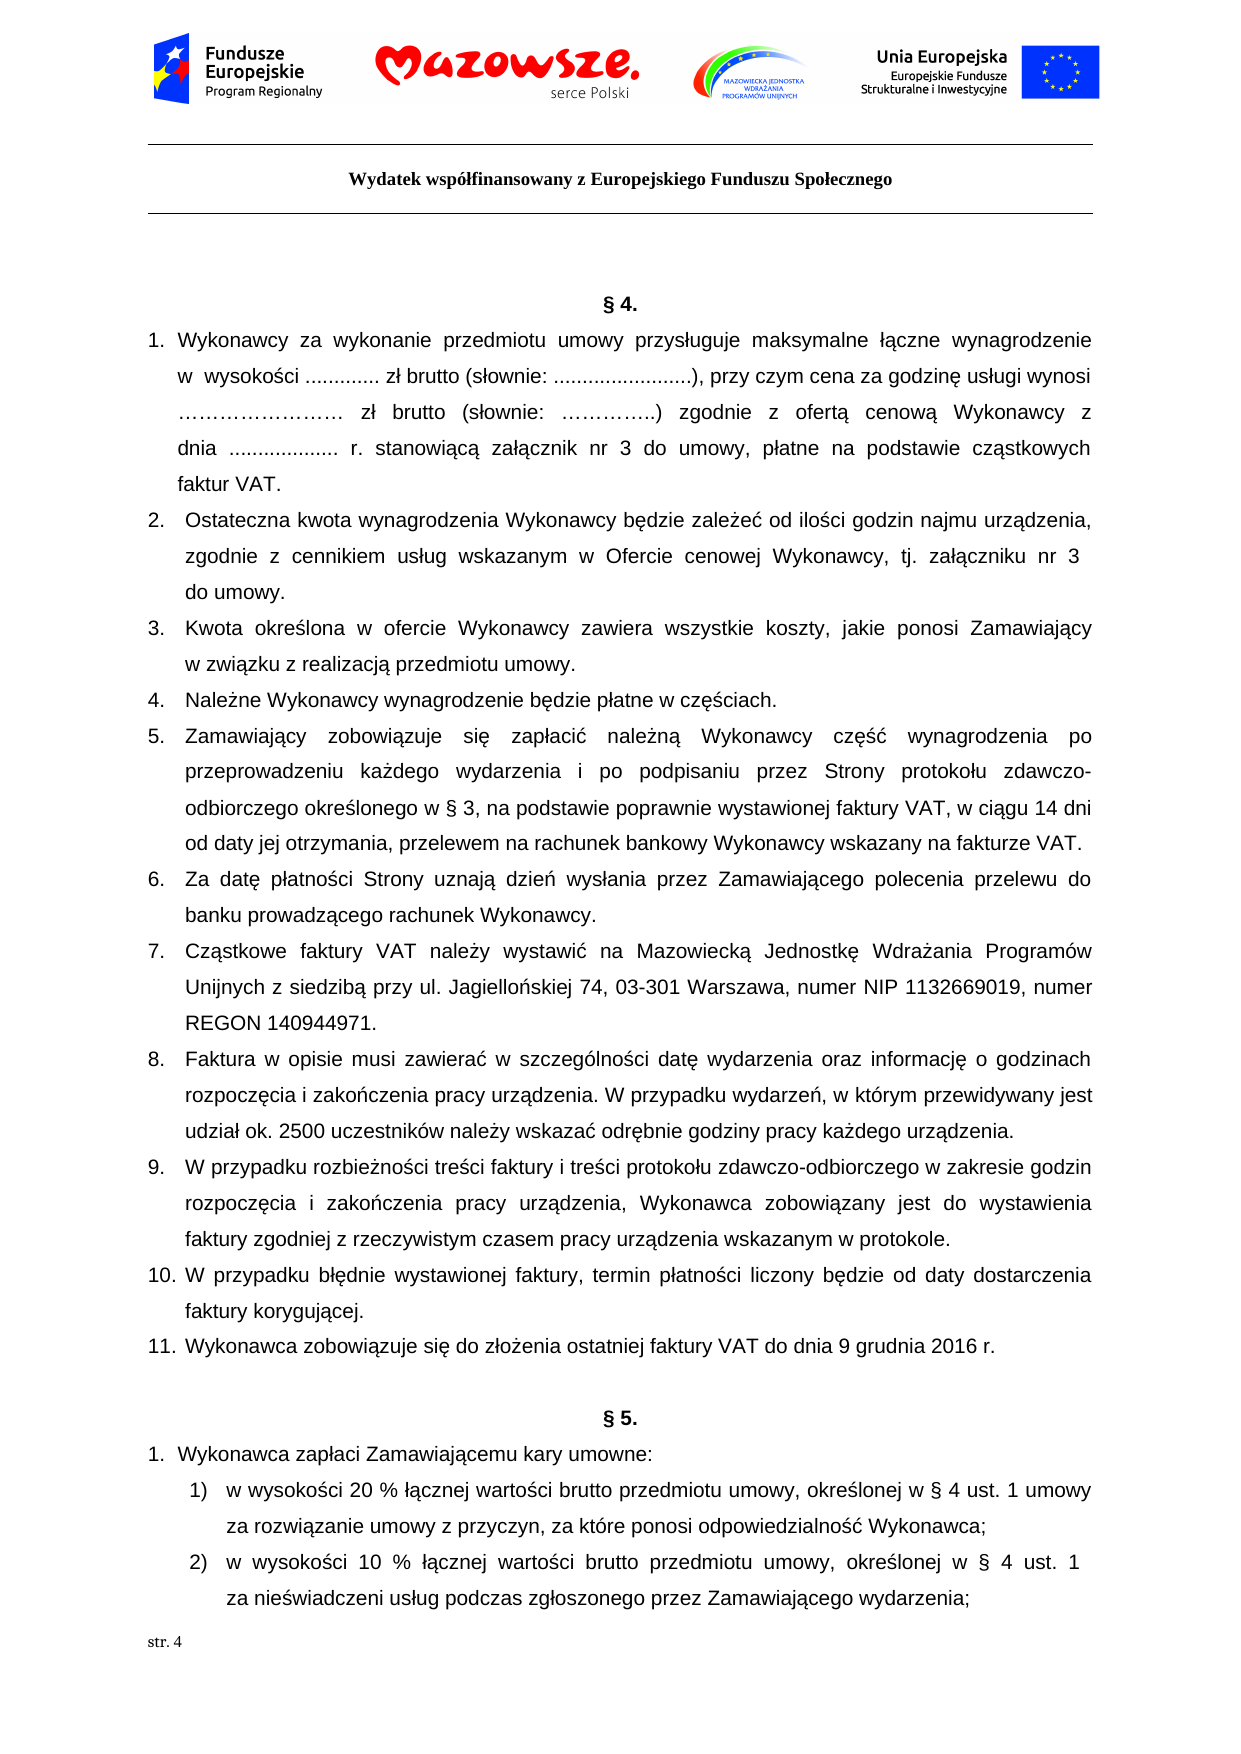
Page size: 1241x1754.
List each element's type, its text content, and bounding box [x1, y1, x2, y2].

picture [154, 33, 1100, 104]
list W przypadku błędnie wystawionej faktury, termin płatności liczony będzie od daty dostarczenia faktury korygującej. [148, 1262, 1093, 1322]
list Ostateczna kwota wynagrodzenia Wykonawcy będzie zależeć od ilości godzin najmu urządzenia, zgodnie z cennikiem usług wskazanym w Ofercie cenowej Wykonawcy, tj. załączniku nr 3 do umowy. [148, 508, 1093, 604]
list Wykonawca zobowiązuje się do złożenia ostatniej faktury VAT do dnia 9 grudnia 2016 r. [148, 1334, 1093, 1358]
list w wysokości 20 % łącznej wartości brutto przedmiotu umowy, określonej w § 4 ust. 1 umowy za rozwiązanie umowy z przyczyn, za które ponosi odpowiedzialność Wykonawca; [189, 1478, 1093, 1538]
list Wykonawcy za wykonanie przedmiotu umowy przysługuje maksymalne łączne wynagrodzenie w wysokości ............. zł brutto (słownie: ........................), przy czym cena za godzinę usługi wynosi …………………… zł brutto (słownie: …………..) zgodnie z ofertą cenową Wykonawcy z dnia ................... r. stanowiącą załącznik nr 3 do umowy, płatne na podstawie cząstkowych faktur VAT. [148, 328, 1093, 496]
list Wykonawca zapłaci Zamawiającemu kary umowne: [148, 1442, 1093, 1466]
list W przypadku rozbieżności treści faktury i treści protokołu zdawczo-odbiorczego w zakresie godzin rozpoczęcia i zakończenia pracy urządzenia, Wykonawca zobowiązany jest do wystawienia faktury zgodniej z rzeczywistym czasem pracy urządzenia wskazanym w protokole. [148, 1155, 1093, 1251]
list Faktura w opisie musi zawierać w szczególności datę wydarzenia oraz informację o godzinach rozpoczęcia i zakończenia pracy urządzenia. W przypadku wydarzeń, w którym przewidywany jest udział ok. 2500 uczestników należy wskazać odrębnie godziny pracy każdego urządzenia. [148, 1047, 1093, 1143]
list w wysokości 10 % łącznej wartości brutto przedmiotu umowy, określonej w § 4 ust. 1 za nieświadczeni usług podczas zgłoszonego przez Zamawiającego wydarzenia; [189, 1550, 1093, 1610]
list Cząstkowe faktury VAT należy wystawić na Mazowiecką Jednostkę Wdrażania Programów Unijnych z siedzibą przy ul. Jagiellońskiej 74, 03-301 Warszawa, numer NIP 1132669019, numer REGON 140944971. [148, 939, 1093, 1035]
list Należne Wykonawcy wynagrodzenie będzie płatne w częściach. [148, 687, 1093, 711]
list Zamawiający zobowiązuje się zapłacić należną Wykonawcy część wynagrodzenia po przeprowadzeniu każdego wydarzenia i po podpisaniu przez Strony protokołu zdawczo-odbiorczego określonego w § 3, na podstawie poprawnie wystawionej faktury VAT, w ciągu 14 dni od daty jej otrzymania, przelewem na rachunek bankowy Wykonawcy wskazany na fakturze VAT. [148, 723, 1093, 855]
text § 4. [148, 292, 1093, 316]
text § 5. [148, 1406, 1093, 1430]
list Za datę płatności Strony uznają dzień wysłania przez Zamawiającego polecenia przelewu do banku prowadzącego rachunek Wykonawcy. [148, 867, 1093, 927]
list Kwota określona w ofercie Wykonawcy zawiera wszystkie koszty, jakie ponosi Zamawiający w związku z realizacją przedmiotu umowy. [148, 616, 1093, 676]
